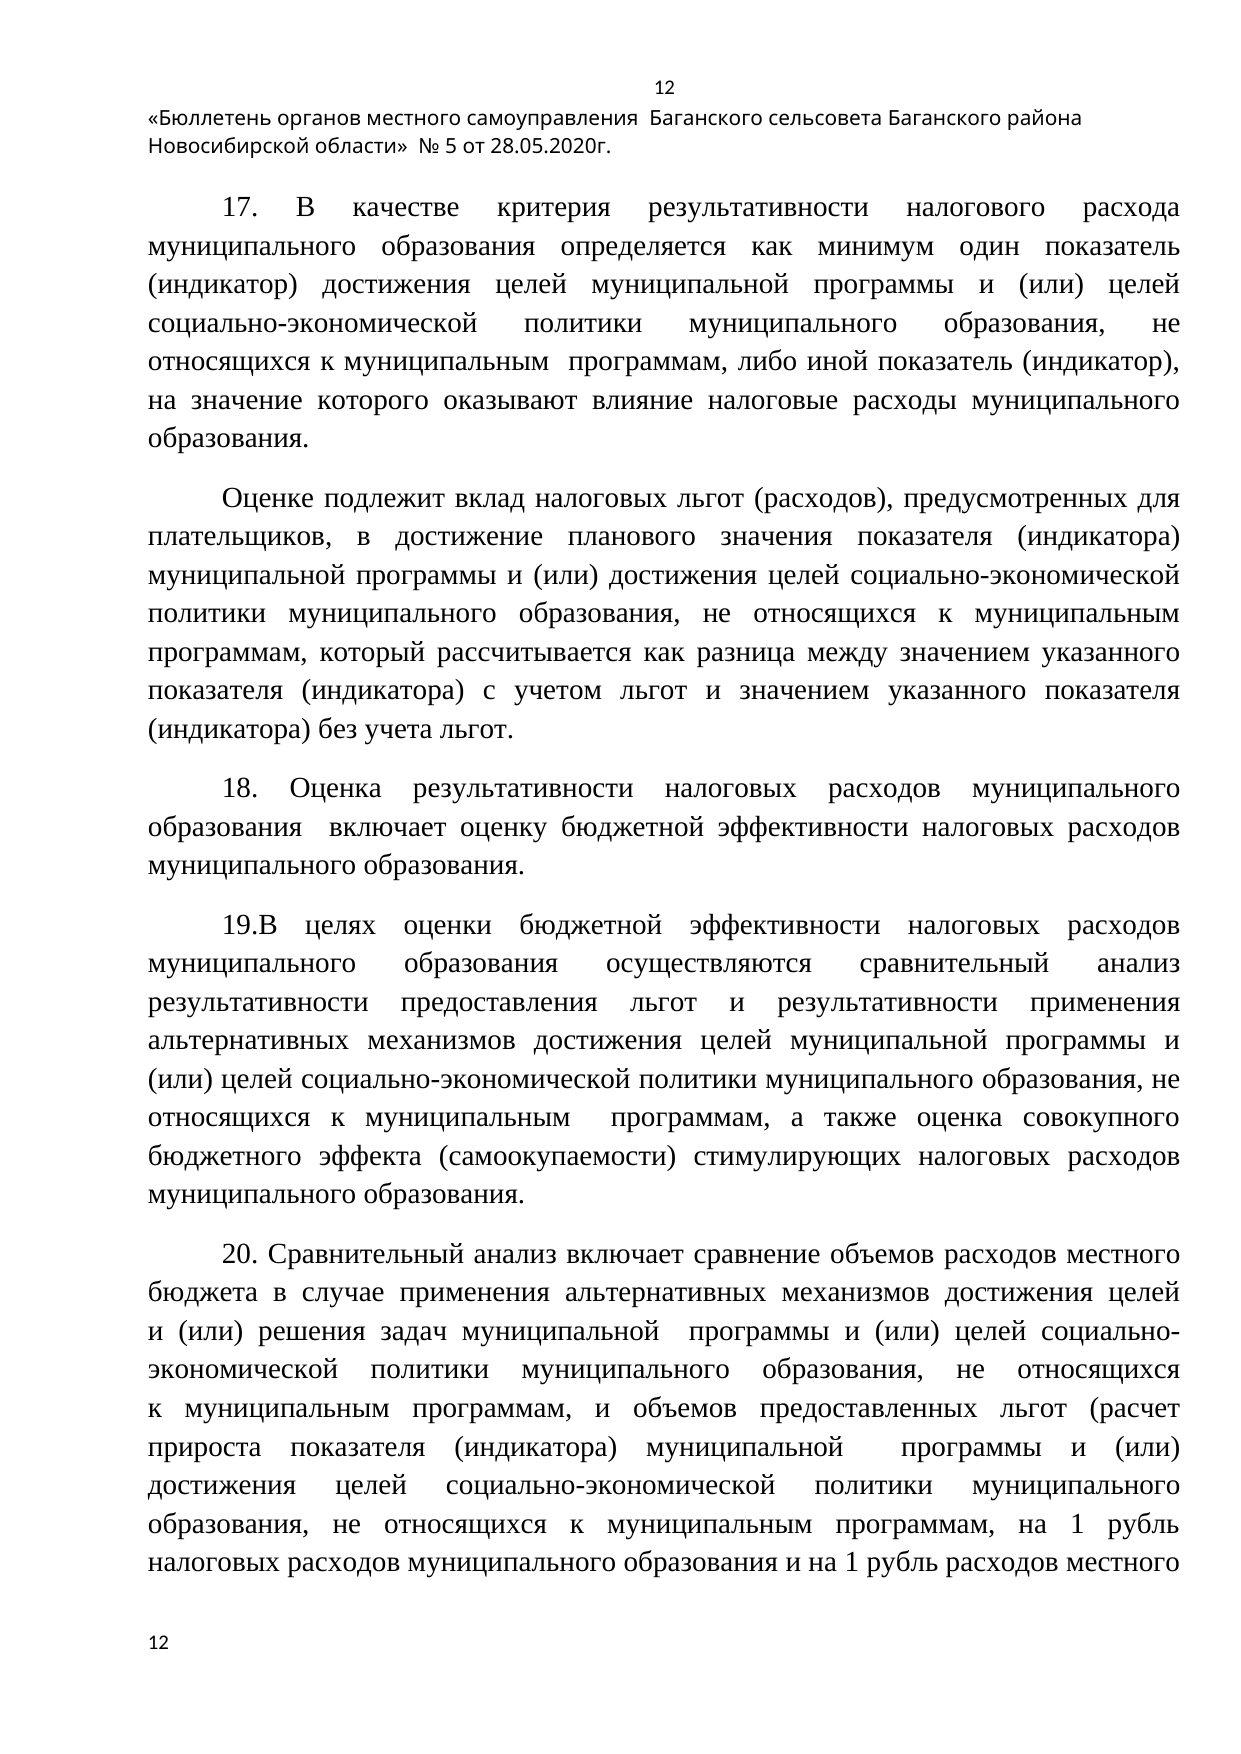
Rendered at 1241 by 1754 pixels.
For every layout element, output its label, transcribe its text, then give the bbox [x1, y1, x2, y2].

text 19.В целях оценки бюджетной эффективности налоговых расходов муниципального образования осуществляются сравнительный анализ результативности предоставления льгот и результативности применения альтернативных механизмов достижения целей муниципальной программы и (или) целей социально-экономической политики муниципального образования, не относящихся к муниципальным программам, а также оценка совокупного бюджетного эффекта (самоокупаемости) стимулирующих налоговых расходов муниципального образования. [148, 907, 1181, 1210]
text 17. В качестве критерия результативности налогового расхода муниципального образования определяется как минимум один показатель (индикатор) достижения целей муниципальной программы и (или) целей социально-экономической политики муниципального образования, не относящихся к муниципальным программам, либо иной показатель (индикатор), на значение которого оказывают влияние налоговые расходы муниципального образования. [148, 189, 1181, 454]
text Оценке подлежит вклад налоговых льгот (расходов), предусмотренных для плательщиков, в достижение планового значения показателя (индикатора) муниципальной программы и (или) достижения целей социально-экономической политики муниципального образования, не относящихся к муниципальным программам, который рассчитывается как разница между значением указанного показателя (индикатора) с учетом льгот и значением указанного показателя (индикатора) без учета льгот. [148, 480, 1181, 744]
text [148, 1236, 1181, 1578]
text 18. Оценка результативности налоговых расходов муниципального образования включает оценку бюджетной эффективности налоговых расходов муниципального образования. [148, 770, 1181, 881]
